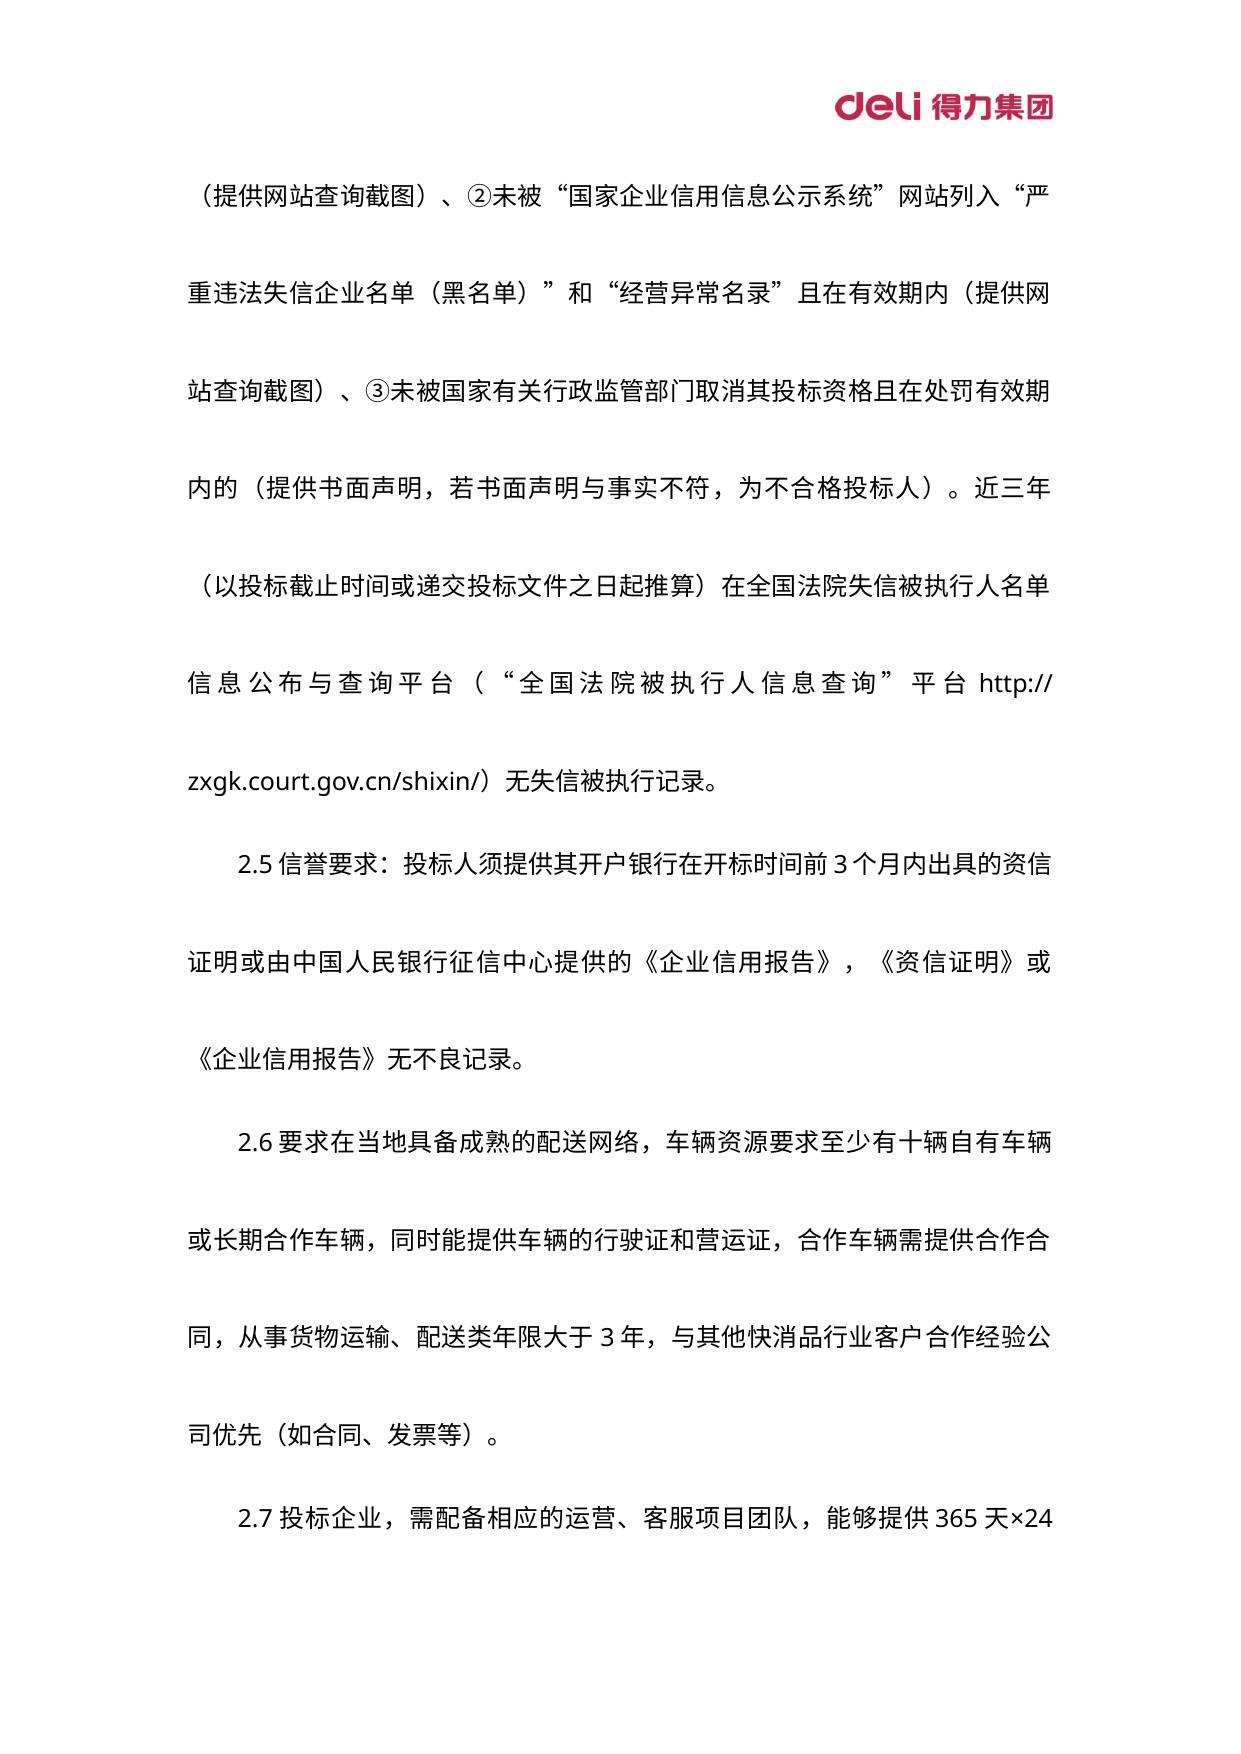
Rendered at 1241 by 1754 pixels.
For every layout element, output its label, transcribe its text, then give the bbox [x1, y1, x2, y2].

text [187, 162, 1053, 812]
text 2.5信誉要求：投标人须提供其开户银行在开标时间前3个月内出具的资信证明或由中国人民银行征信中心提供的《企业信用报告》，《资信证明》或《企业信用报告》无不良记录。 [187, 830, 1053, 1090]
picture [835, 92, 1053, 120]
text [187, 1484, 1053, 1549]
text 2.6要求在当地具备成熟的配送网络，车辆资源要求至少有十辆自有车辆或长期合作车辆，同时能提供车辆的行驶证和营运证，合作车辆需提供合作合同，从事货物运输、配送类年限大于3年，与其他快消品行业客户合作经验公司优先（如合同、发票等）。 [187, 1108, 1053, 1466]
